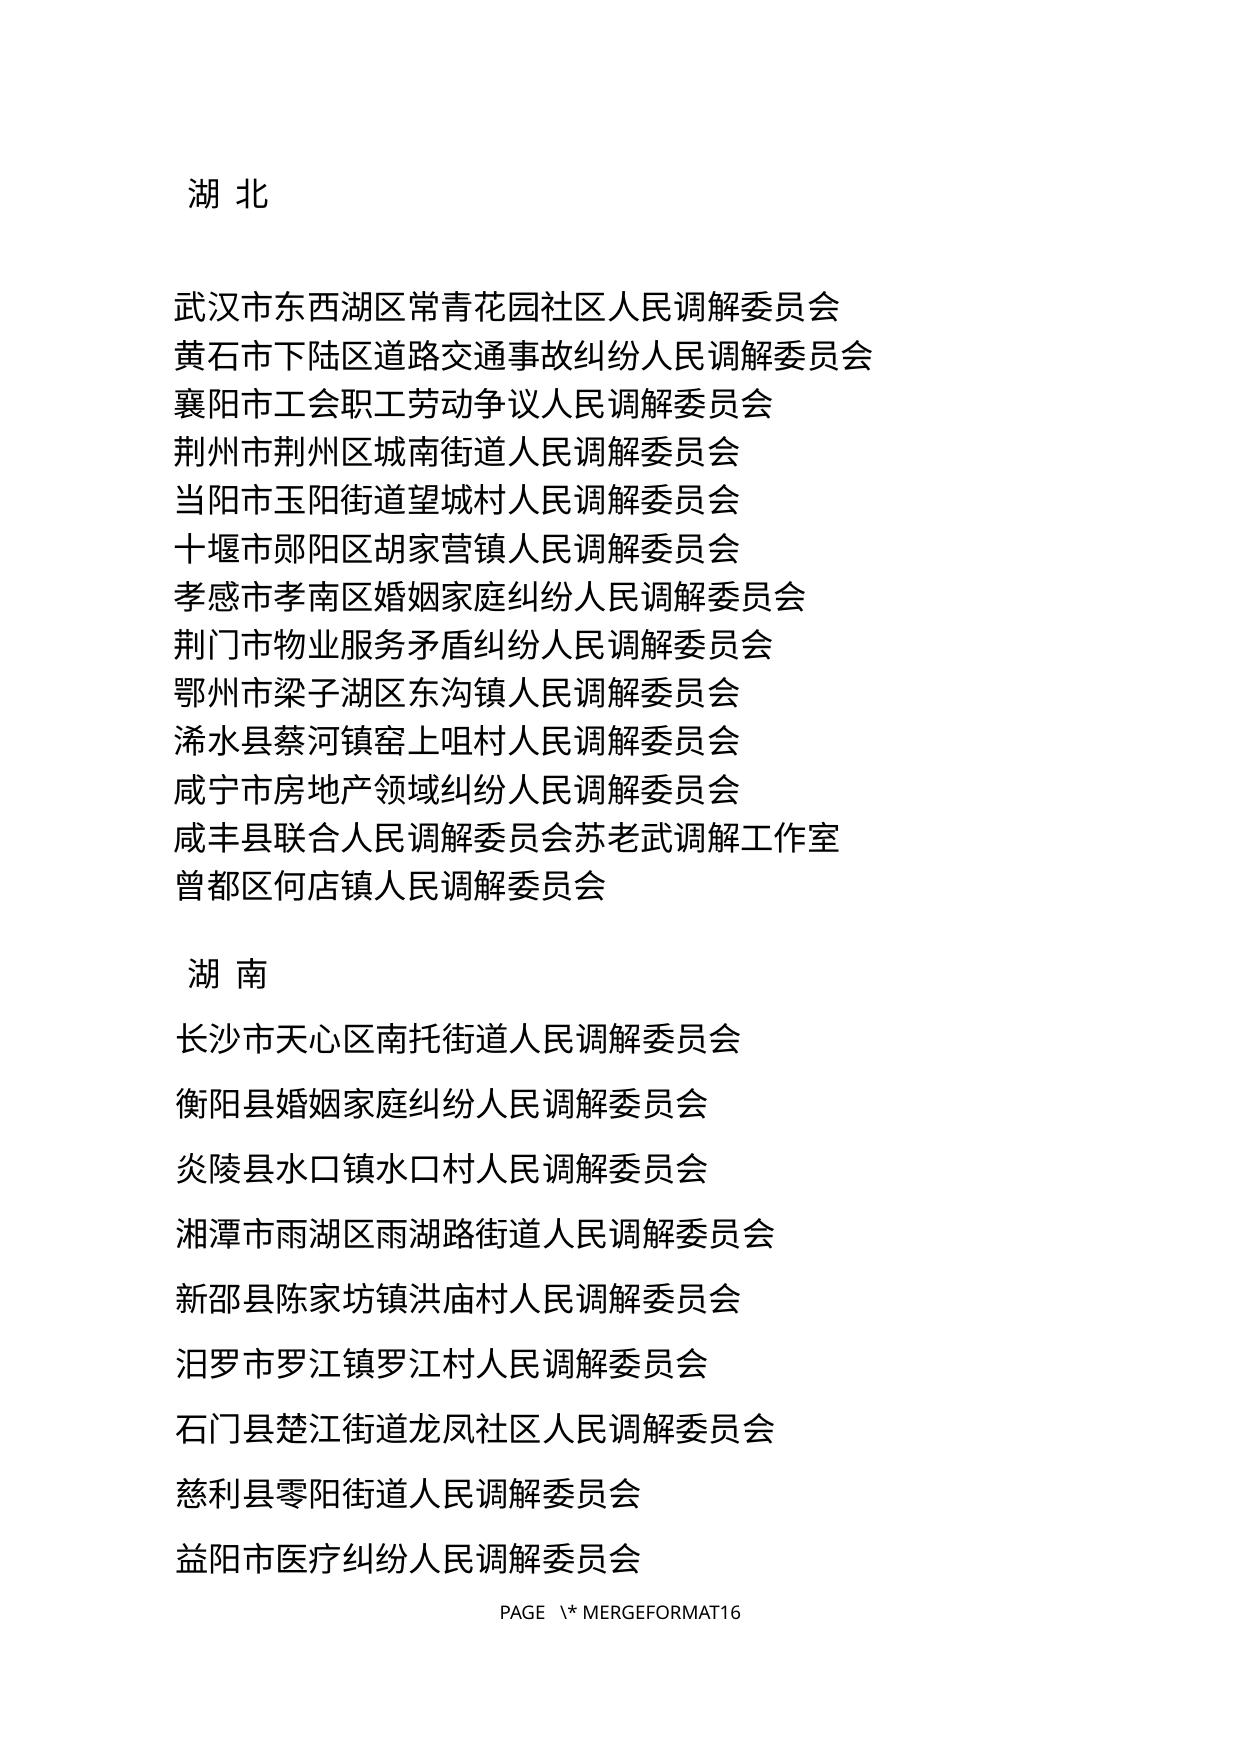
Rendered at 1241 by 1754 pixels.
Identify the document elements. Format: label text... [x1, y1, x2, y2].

table_cell 咸丰县联合人民调解委员会苏老武调解工作室 [162, 812, 1041, 860]
table_cell 石门县楚江街道龙凤社区人民调解委员会 [164, 1395, 1064, 1460]
table_cell 鄂州市梁子湖区东沟镇人民调解委员会 [162, 667, 1041, 715]
table_cell 黄石市下陆区道路交通事故纠纷人民调解委员会 [162, 329, 1041, 378]
table_cell 咸宁市房地产领域纠纷人民调解委员会 [162, 764, 1041, 812]
text 湖 南 [187, 225, 1053, 1005]
table_cell 慈利县零阳街道人民调解委员会 [164, 1460, 1064, 1525]
table_cell 益阳市医疗纠纷人民调解委员会 [164, 1525, 1064, 1590]
table_header 武汉市东西湖区常青花园社区人民调解委员会 [162, 281, 1041, 329]
table_cell 襄阳市工会职工劳动争议人民调解委员会 [162, 378, 1041, 426]
text 湖 北 [187, 160, 1053, 225]
table_cell 新邵县陈家坊镇洪庙村人民调解委员会 [164, 1265, 1064, 1330]
table_header 长沙市天心区南托街道人民调解委员会 [164, 1005, 1064, 1070]
table_cell 衡阳县婚姻家庭纠纷人民调解委员会 [164, 1070, 1064, 1135]
table_cell 汨罗市罗江镇罗江村人民调解委员会 [164, 1330, 1064, 1395]
table_cell 炎陵县水口镇水口村人民调解委员会 [164, 1135, 1064, 1200]
table_cell 荆州市荆州区城南街道人民调解委员会 [162, 426, 1041, 474]
table_cell 当阳市玉阳街道望城村人民调解委员会 [162, 474, 1041, 522]
table_cell 湘潭市雨湖区雨湖路街道人民调解委员会 [164, 1200, 1064, 1265]
table_cell 荆门市物业服务矛盾纠纷人民调解委员会 [162, 619, 1041, 667]
table_cell 曾都区何店镇人民调解委员会 [162, 860, 1041, 908]
table_cell 浠水县蔡河镇窑上咀村人民调解委员会 [162, 715, 1041, 763]
table_cell 孝感市孝南区婚姻家庭纠纷人民调解委员会 [162, 571, 1041, 619]
table_cell 十堰市郧阳区胡家营镇人民调解委员会 [162, 522, 1041, 571]
